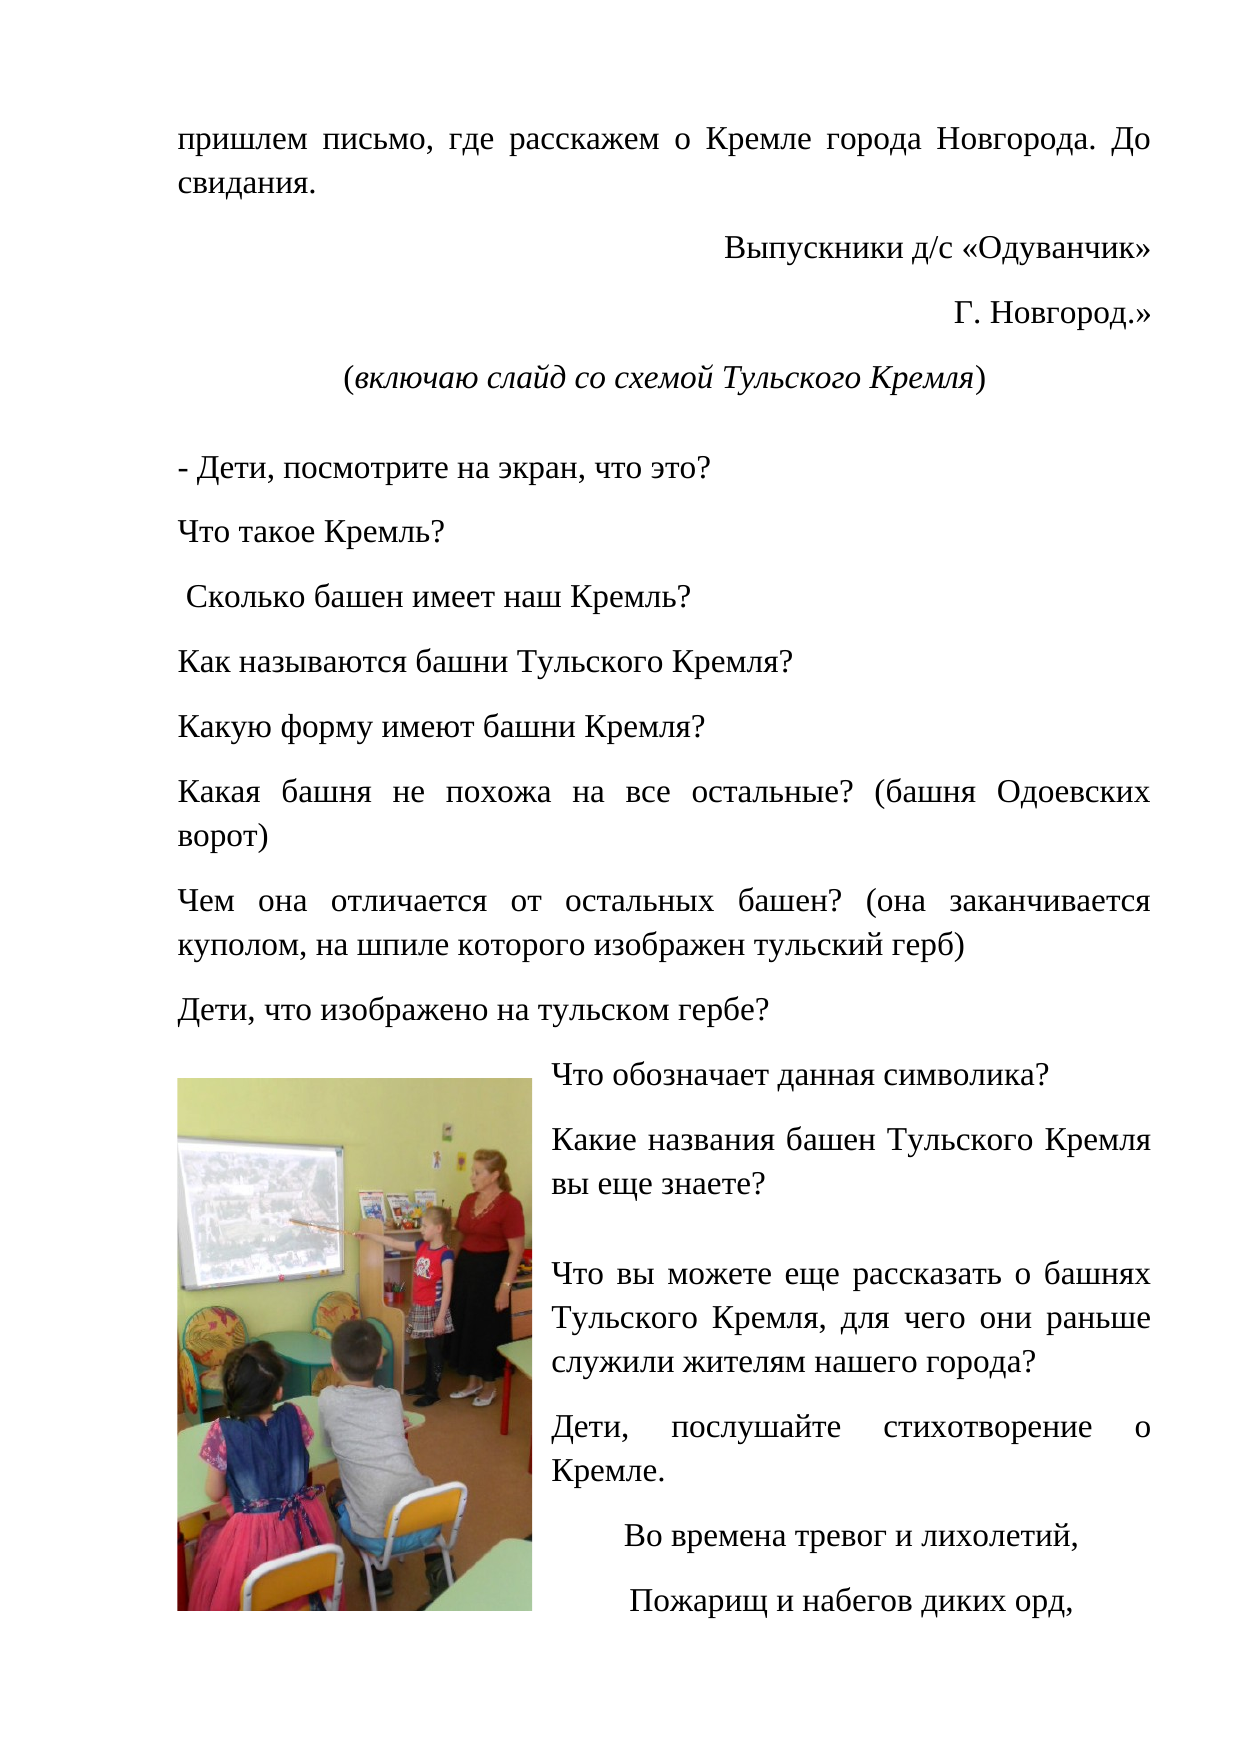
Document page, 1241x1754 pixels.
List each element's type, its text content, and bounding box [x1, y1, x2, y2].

text - Дети, посмотрите на экран, что это? [177, 447, 1152, 485]
text Во времена тревог и лихолетий, [533, 1515, 1152, 1553]
text Какую форму имеют башни Кремля? [177, 706, 1152, 745]
text Выпускники д/с «Одуванчик» [177, 227, 1152, 265]
text Какие названия башен Тульского Кремля вы еще знаете? [533, 1119, 1152, 1201]
text Какая башня не похожа на все остальные? (башня Одоевских ворот) [177, 771, 1152, 854]
text Дети, что изображено на тульском гербе? [177, 989, 1152, 1028]
text Что обозначает данная символика? [177, 1054, 1152, 1092]
text Сколько башен имеет наш Кремль? [177, 577, 1152, 615]
text Что такое Кремль? [177, 512, 1152, 550]
picture [177, 1078, 533, 1611]
text Что вы можете еще рассказать о башнях Тульского Кремля, для чего они раньше служили жителям нашего города? [533, 1253, 1152, 1379]
text Как называются башни Тульского Кремля? [177, 642, 1152, 680]
text Г. Новгород.» [177, 292, 1152, 330]
text Чем она отличается от остальных башен? (она заканчивается куполом, на шпиле которого изображен тульский герб) [177, 880, 1152, 963]
text (включаю слайд со схемой Тульского Кремля) [177, 357, 1152, 395]
text Пожарищ и набегов диких орд, [177, 1580, 1152, 1618]
text Дети, послушайте стихотворение о Кремле. [533, 1406, 1152, 1488]
